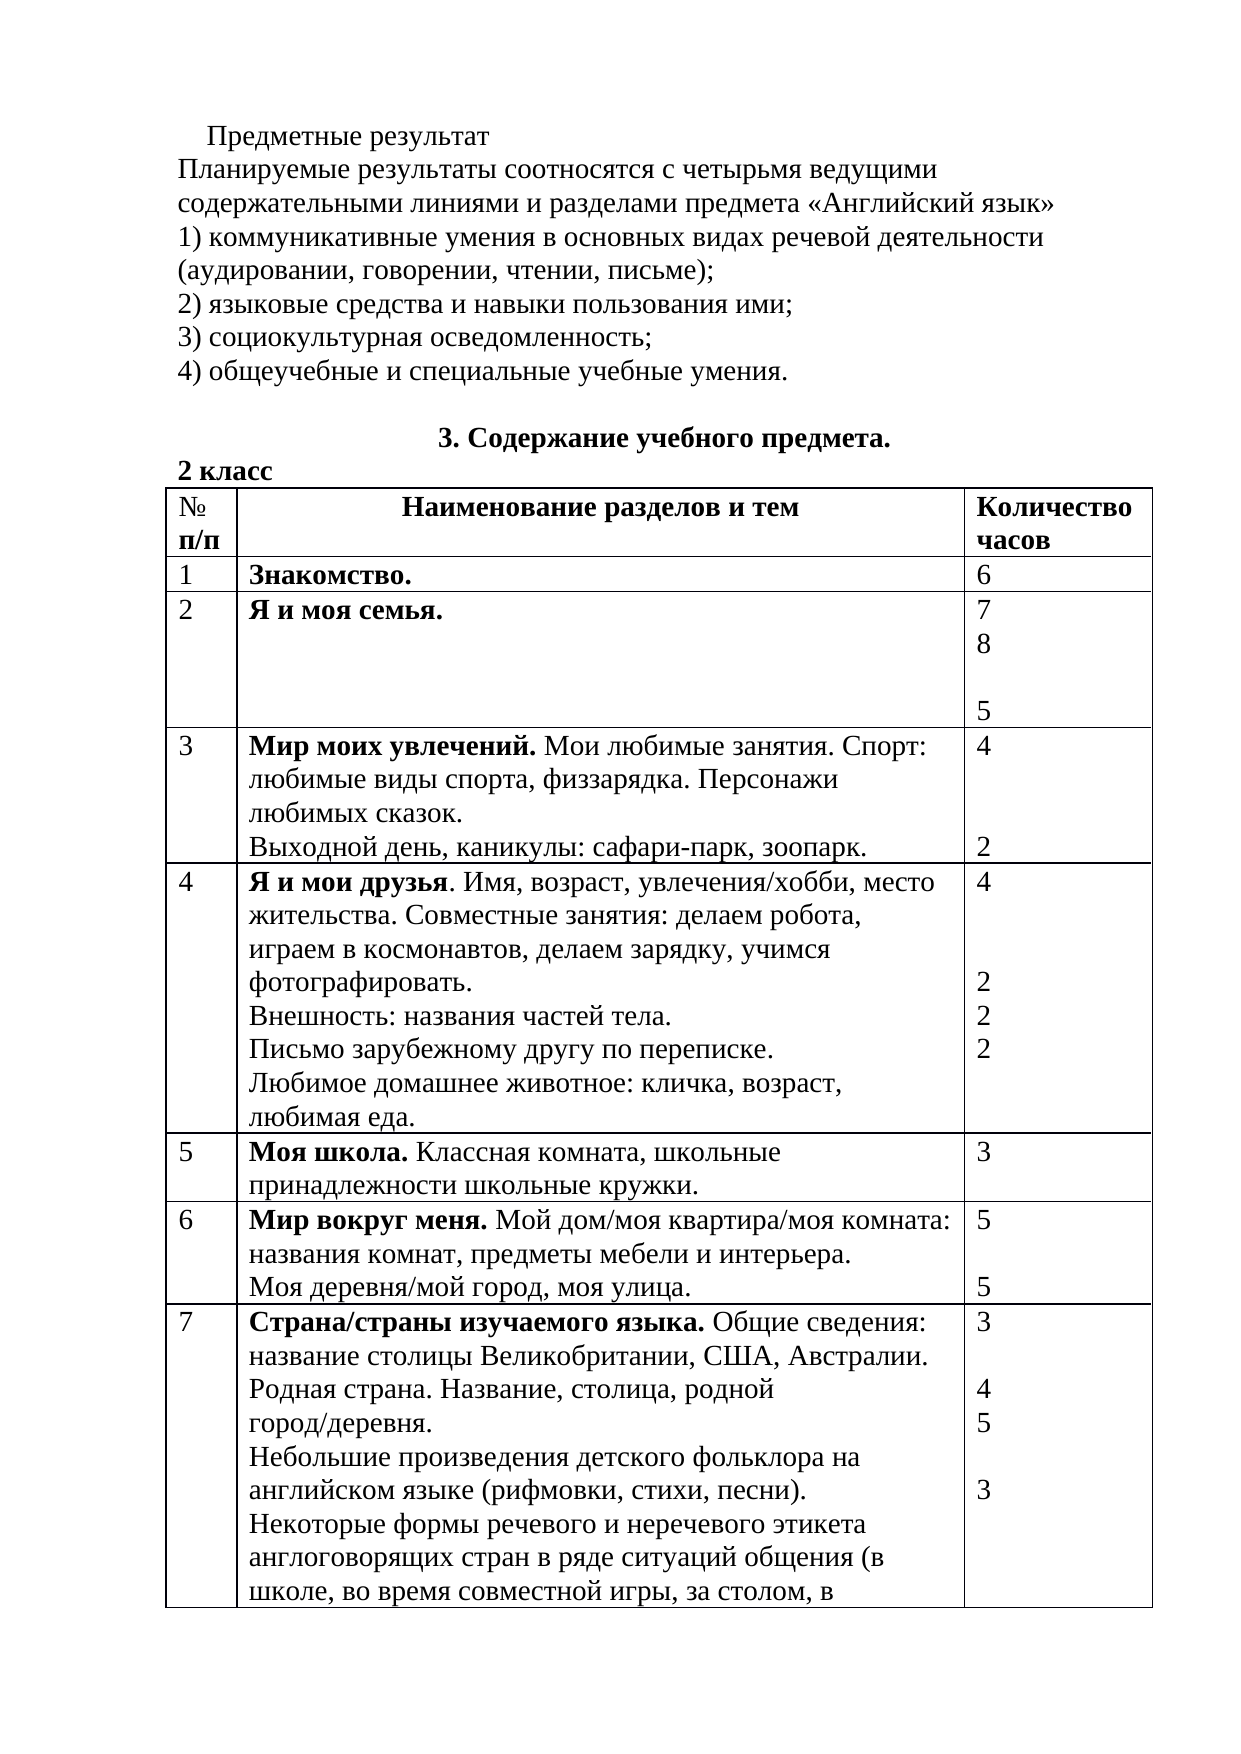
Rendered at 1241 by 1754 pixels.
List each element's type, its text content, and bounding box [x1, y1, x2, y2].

text Планируемые результаты соотносятся с четырьмя ведущими содержательными линиями и разделами предмета «Английский язык» [177, 152, 1152, 219]
table_cell Мир моих увлечений. Мои любимые занятия. Спорт: любимые виды спорта, физзарядка. Персонажи любимых сказок. Выходной день, каникулы: сафари-парк, зоопарк. [238, 728, 964, 862]
table_cell Знакомство. [238, 557, 964, 591]
table_header № п/п [167, 489, 236, 556]
text 3. Содержание учебного предмета. [177, 420, 1152, 453]
table_header Количество часов [965, 489, 1152, 556]
table_cell 1 [167, 557, 236, 591]
table_cell 3 [965, 1132, 1152, 1201]
table_cell 4 2 2 2 [965, 862, 1152, 1132]
table_cell Моя школа. Классная комната, школьные принадлежности школьные кружки. [238, 1134, 964, 1201]
table_cell 6 [965, 556, 1152, 591]
table_cell Я и моя семья. [238, 592, 964, 727]
table_cell 3 4 5 3 [965, 1303, 1152, 1606]
table_cell 4 2 [965, 727, 1152, 862]
table_cell Мир вокруг меня. Мой дом/моя квартира/моя комната: названия комнат, предметы мебели и интерьера. Моя деревня/мой город, моя улица. [238, 1202, 964, 1303]
text 1) коммуникативные умения в основных видах речевой деятельности (аудировании, говорении, чтении, письме); 2) языковые средства и навыки пользования ими; 3) социокультурная осведомленность; 4) общеучебные и специальные учебные умения. [177, 219, 1152, 386]
table_cell 5 [167, 1134, 236, 1201]
table_header Наименование разделов и тем [238, 489, 964, 556]
text 2 класс [177, 453, 1152, 487]
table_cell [238, 1305, 964, 1606]
table_cell 7 8 5 [965, 591, 1152, 727]
text Предметные результат [177, 118, 1152, 152]
table_cell 3 [167, 728, 236, 862]
table_cell 2 [167, 592, 236, 727]
table_cell 7 [167, 1305, 236, 1606]
table_cell 5 5 [965, 1201, 1152, 1303]
table_cell 4 [167, 864, 236, 1132]
table_cell 6 [167, 1202, 236, 1303]
table_cell Я и мои друзья. Имя, возраст, увлечения/хобби, место жительства. Совместные занятия: делаем робота, играем в космонавтов, делаем зарядку, учимся фотографировать. Внешность: названия частей тела. Письмо зарубежному другу по переписке. Любимое домашнее животное: кличка, возраст, любимая еда. [238, 864, 964, 1132]
